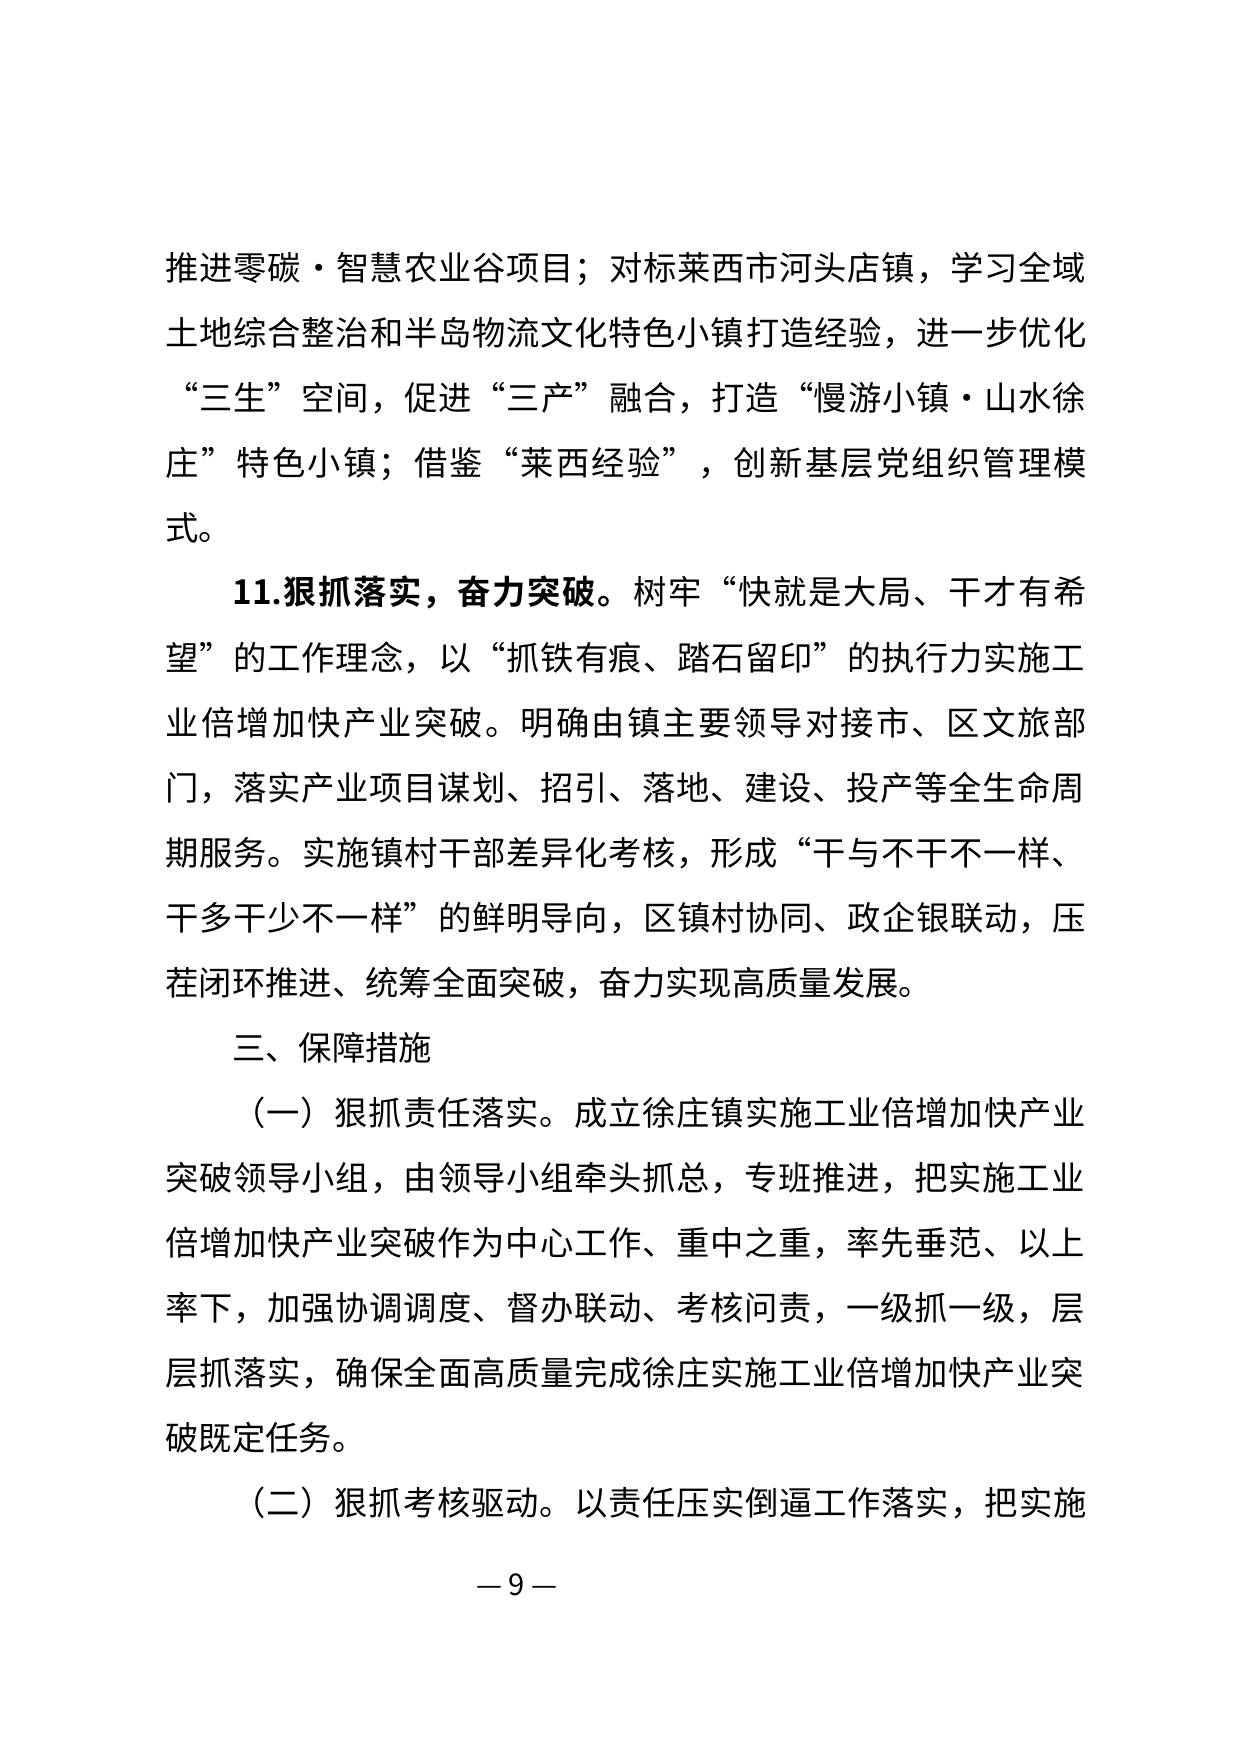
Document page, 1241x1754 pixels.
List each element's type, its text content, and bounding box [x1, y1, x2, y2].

text 11.狠抓落实，奋力突破。树牢“快就是大局、干才有希望”的工作理念，以“抓铁有痕、踏石留印”的执行力实施工业倍增加快产业突破。明确由镇主要领导对接市、区文旅部门，落实产业项目谋划、招引、落地、建设、投产等全生命周期服务。实施镇村干部差异化考核，形成“干与不干不一样、干多干少不一样”的鲜明导向，区镇村协同、政企银联动，压茬闭环推进、统筹全面突破，奋力实现高质量发展。 [165, 558, 1087, 1013]
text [165, 233, 1087, 558]
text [165, 1468, 1087, 1533]
text 三、保障措施 [165, 1013, 1087, 1078]
text （一）狠抓责任落实。成立徐庄镇实施工业倍增加快产业突破领导小组，由领导小组牵头抓总，专班推进，把实施工业倍增加快产业突破作为中心工作、重中之重，率先垂范、以上率下，加强协调调度、督办联动、考核问责，一级抓一级，层层抓落实，确保全面高质量完成徐庄实施工业倍增加快产业突破既定任务。 [165, 1078, 1087, 1468]
